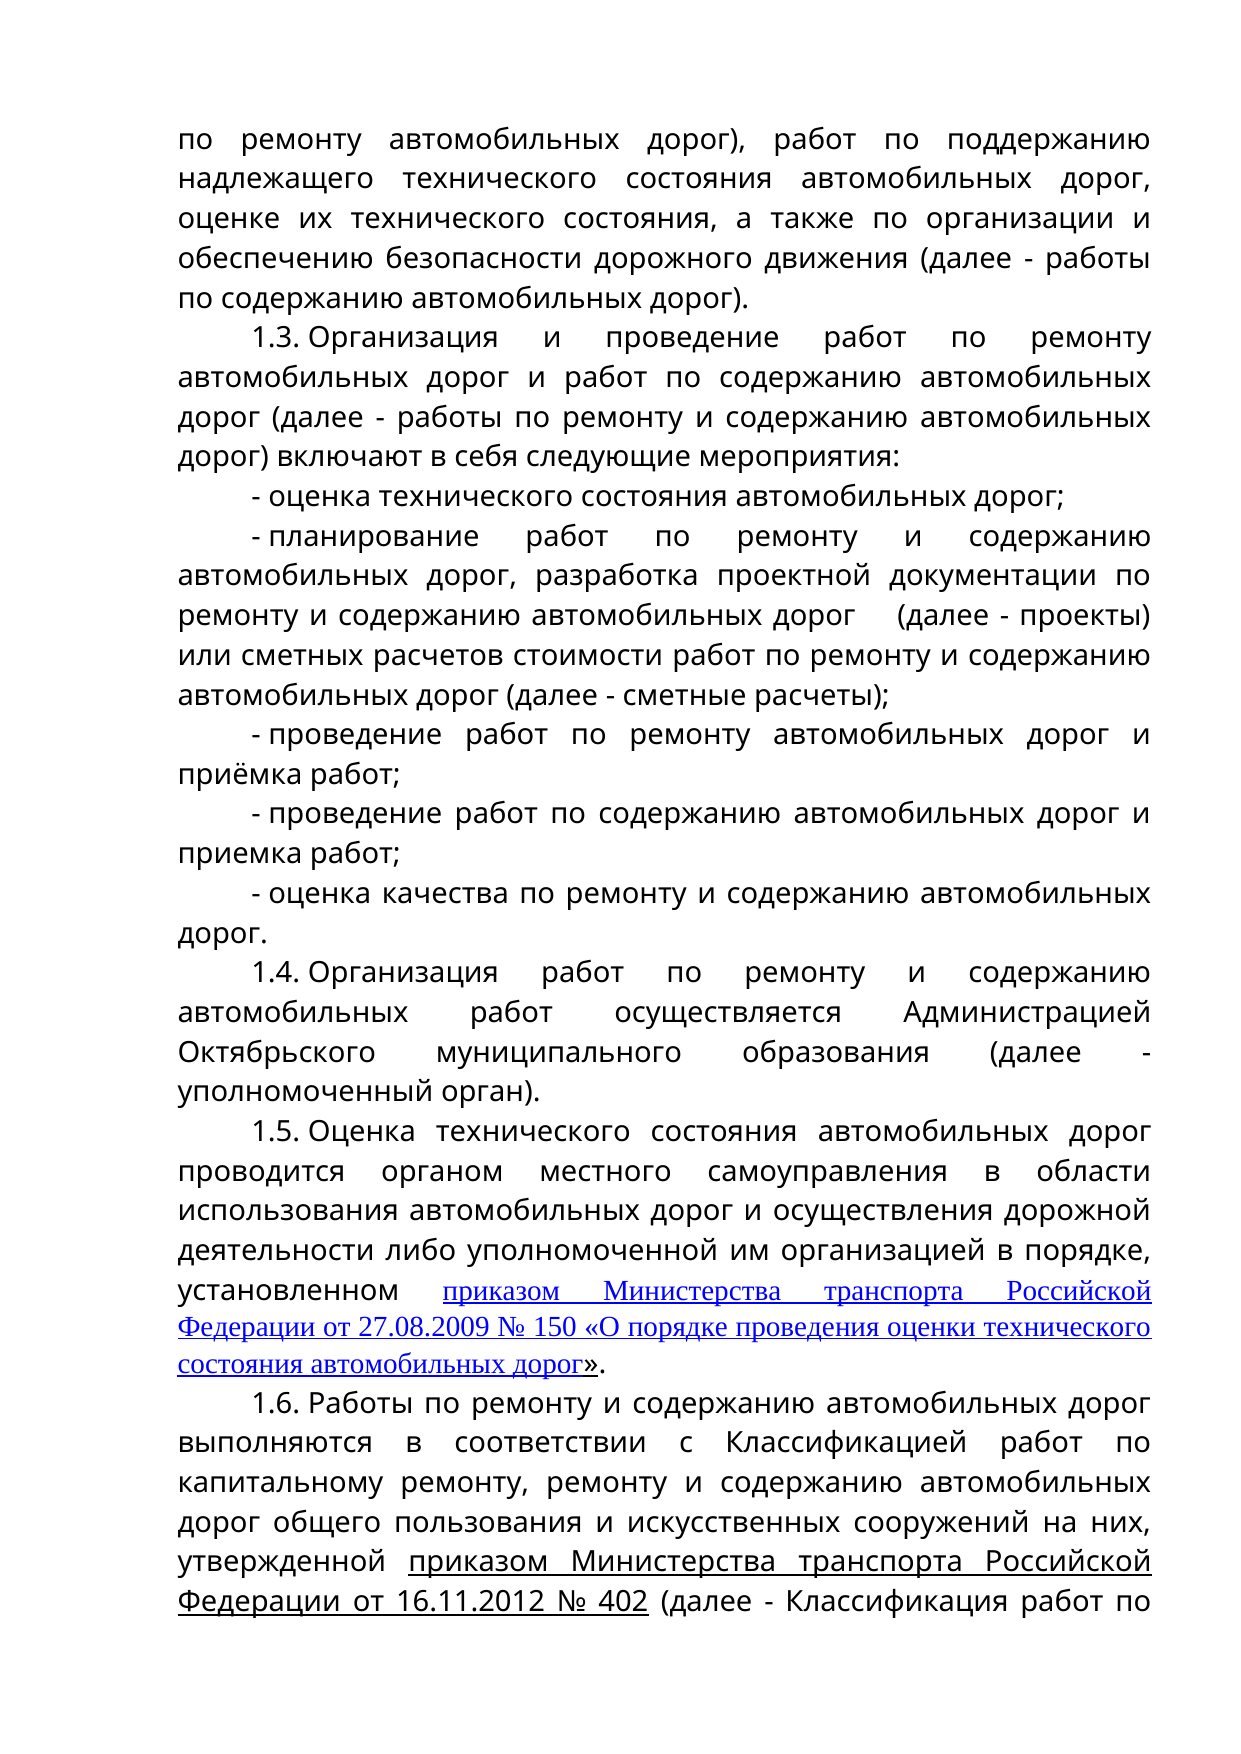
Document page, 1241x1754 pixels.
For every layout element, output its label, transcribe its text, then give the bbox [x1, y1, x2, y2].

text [177, 1382, 1152, 1620]
text - проведение работ по содержанию автомобильных дорог и приемка работ; [177, 793, 1152, 872]
text 1.4. Организация работ по ремонту и содержанию автомобильных работ осуществляется Администрацией Октябрьского муниципального образования (далее - уполномоченный орган). [177, 952, 1152, 1110]
text - оценка технического состояния автомобильных дорог; [177, 475, 1152, 515]
text - оценка качества по ремонту и содержанию автомобильных дорог. [177, 872, 1152, 952]
text 1.5. Оценка технического состояния автомобильных дорог проводится органом местного самоуправления в области использования автомобильных дорог и осуществления дорожной деятельности либо уполномоченной им организацией в порядке, установленном приказом Министерства транспорта Российской Федерации от 27.08.2009 № 150 «О порядке проведения оценки технического состояния автомобильных дорог». [177, 1339, 1152, 1382]
text - проведение работ по ремонту автомобильных дорог и приёмка работ; [177, 713, 1152, 793]
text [177, 118, 1152, 317]
text 1.5. Оценка технического состояния автомобильных дорог проводится органом местного самоуправления в области использования автомобильных дорог и осуществления дорожной деятельности либо уполномоченной им организацией в порядке, установленном приказом Министерства транспорта Российской Федерации от 27.08.2009 № 150 «О порядке проведения оценки технического состояния автомобильных дорог». [177, 1110, 1152, 1338]
text 1.3. Организация и проведение работ по ремонту автомобильных дорог и работ по содержанию автомобильных дорог (далее - работы по ремонту и содержанию автомобильных дорог) включают в себя следующие мероприятия: [177, 317, 1152, 475]
text - планирование работ по ремонту и содержанию автомобильных дорог, разработка проектной документации по ремонту и содержанию автомобильных дорог (далее - проекты) или сметных расчетов стоимости работ по ремонту и содержанию автомобильных дорог (далее - сметные расчеты); [177, 515, 1152, 713]
